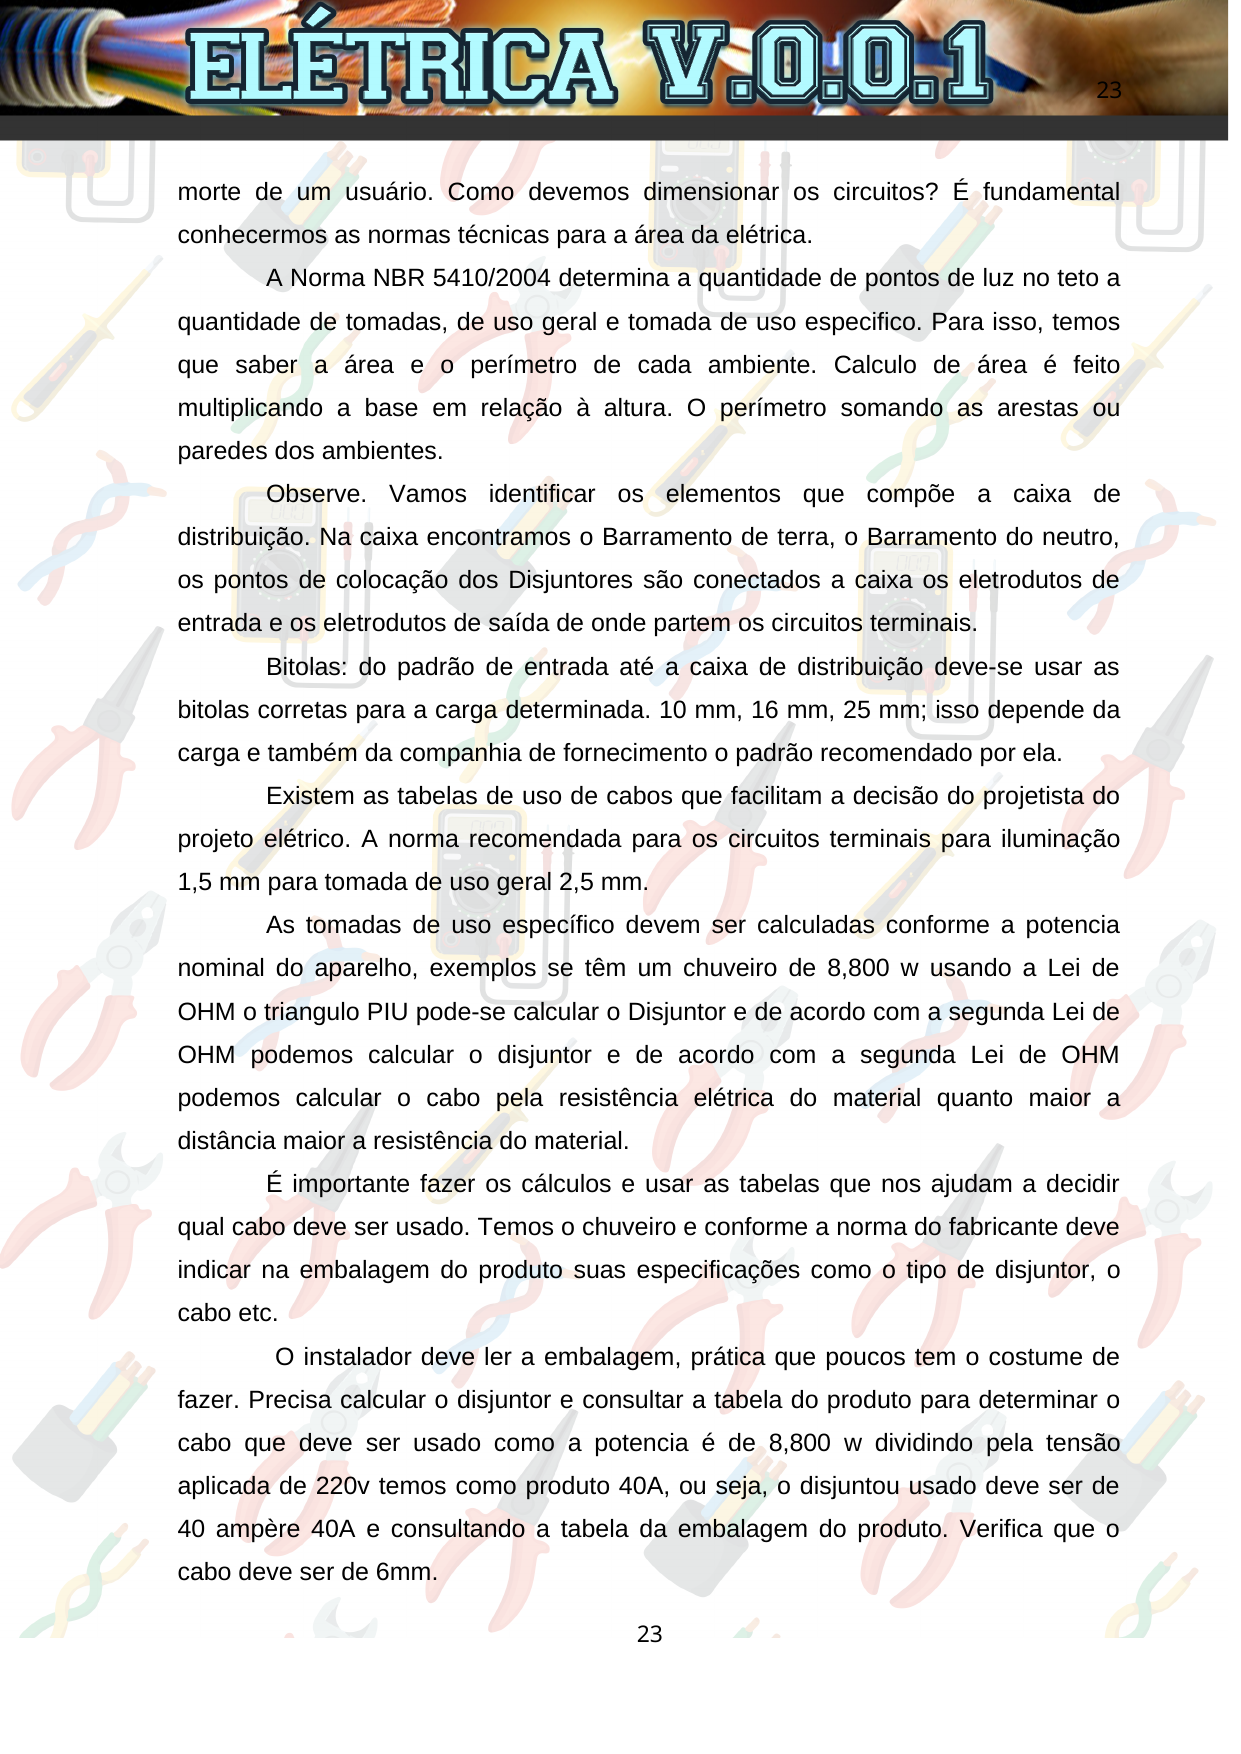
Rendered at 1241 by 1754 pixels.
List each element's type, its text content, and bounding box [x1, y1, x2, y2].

text As tomadas de uso específico devem ser calculadas conforme a potencia nominal do aparelho, exemplos se têm um chuveiro de 8,800 w usando a Lei de OHM o triangulo PIU pode-se calcular o Disjuntor e de acordo com a segunda Lei de OHM podemos calcular o disjuntor e de acordo com a segunda Lei de OHM podemos calcular o cabo pela resistência elétrica do material quanto maior a distância maior a resistência do material. [177, 910, 1122, 1155]
text É importante fazer os cálculos e usar as tabelas que nos ajudam a decidir qual cabo deve ser usado. Temos o chuveiro e conforme a norma do fabricante deve indicar na embalagem do produto suas especificações como o tipo de disjuntor, o cabo etc. [177, 1169, 1122, 1327]
text A Norma NBR 5410/2004 determina a quantidade de pontos de luz no teto a quantidade de tomadas, de uso geral e tomada de uso especifico. Para isso, temos que saber a área e o perímetro de cada ambiente. Calculo de área é feito multiplicando a base em relação à altura. O perímetro somando as arestas ou paredes dos ambientes. [177, 263, 1122, 465]
text O instalador deve ler a embalagem, prática que poucos tem o costume de fazer. Precisa calcular o disjuntor e consultar a tabela do produto para determinar o cabo que deve ser usado como a potencia é de 8,800 w dividindo pela tensão aplicada de 220v temos como produto 40A, ou seja, o disjuntou usado deve ser de 40 ampère 40A e consultando a tabela da embalagem do produto. Verifica que o cabo deve ser de 6mm. [177, 1342, 1122, 1586]
text Existem as tabelas de uso de cabos que facilitam a decisão do projetista do projeto elétrico. A norma recomendada para os circuitos terminais para iluminação 1,5 mm para tomada de uso geral 2,5 mm. [177, 781, 1122, 896]
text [177, 177, 1122, 249]
text Observe. Vamos identificar os elementos que compõe a caixa de distribuição. Na caixa encontramos o Barramento de terra, o Barramento do neutro, os pontos de colocação dos Disjuntores são conectados a caixa os eletrodutos de entrada e os eletrodutos de saída de onde partem os circuitos terminais. [177, 479, 1122, 637]
picture [0, 0, 1229, 1638]
text Bitolas: do padrão de entrada até a caixa de distribuição deve-se usar as bitolas corretas para a carga determinada. 10 mm, 16 mm, 25 mm; isso depende da carga e também da companhia de fornecimento o padrão recomendado por ela. [177, 652, 1122, 767]
